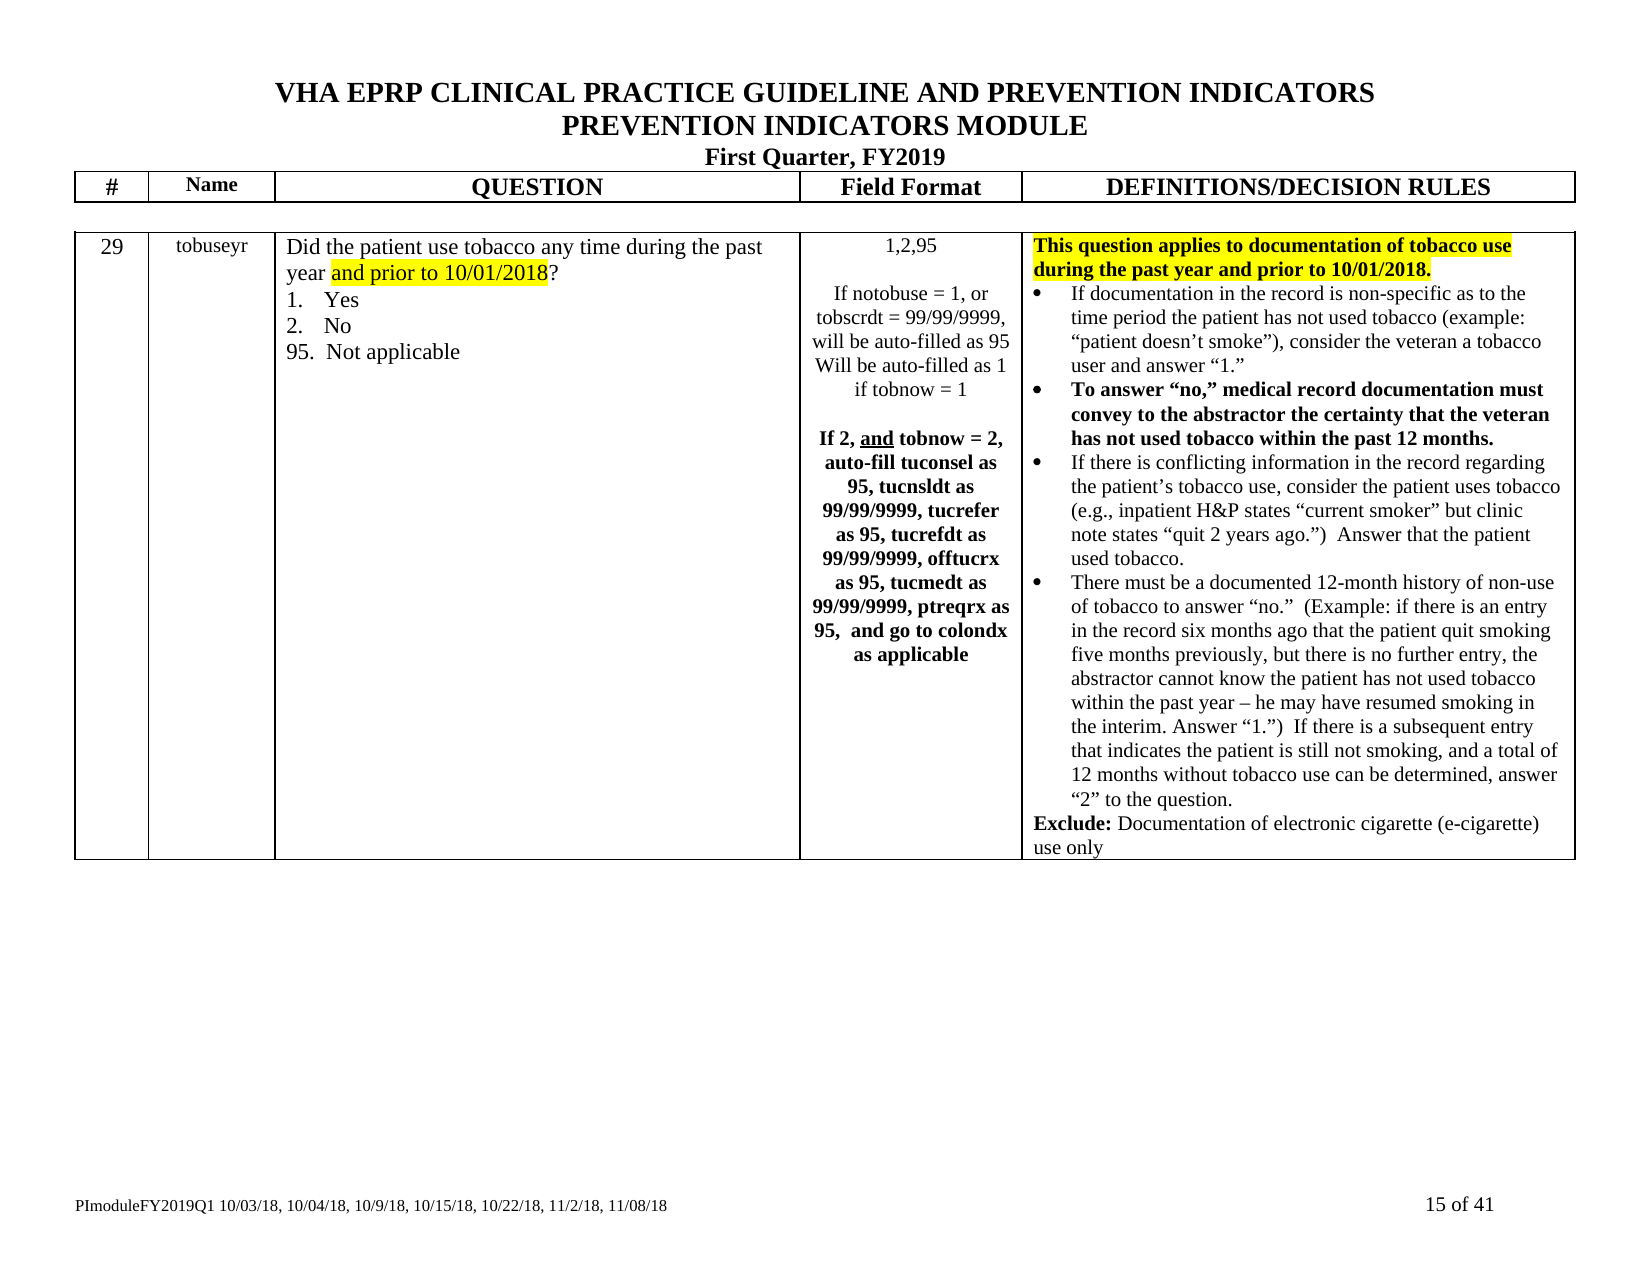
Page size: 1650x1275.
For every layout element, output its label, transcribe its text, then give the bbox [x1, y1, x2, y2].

table_cell tobuseyr [149, 233, 274, 859]
table_cell This question applies to documentation of tobacco use during the past year and prior to 10/01/2018. If documentation in the record is non-specific as to the time period the patient has not used tobacco (example: “patient doesn’t smoke”), consider the veteran a tobacco user and answer “1.” To answer “no,” medical record documentation must convey to the abstractor the certainty that the veteran has not used tobacco within the past 12 months. If there is conflicting information in the record regarding the patient’s tobacco use, consider the patient uses tobacco (e.g., inpatient H&P states “current smoker” but clinic note states “quit 2 years ago.”) Answer that the patient used tobacco. There must be a documented 12-month history of non-use of tobacco to answer “no.” (Example: if there is an entry in the record six months ago that the patient quit smoking five months previously, but there is no further entry, the abstractor cannot know the patient has not used tobacco within the past year – he may have resumed smoking in the interim. Answer “1.”) If there is a subsequent entry that indicates the patient is still not smoking, and a total of 12 months without tobacco use can be determined, answer “2” to the question. Exclude: Documentation of electronic cigarette (e-cigarette) use only [1023, 233, 1574, 859]
table_cell 1,2,95 If notobuse = 1, or tobscrdt = 99/99/9999, will be auto-filled as 95 Will be auto-filled as 1 if tobnow = 1 If 2, and tobnow = 2, auto-fill tuconsel as 95, tucnsldt as 99/99/9999, tucrefer as 95, tucrefdt as 99/99/9999, offtucrx as 95, tucmedt as 99/99/9999, ptreqrx as 95, and go to colondx as applicable [801, 233, 1021, 859]
table_cell Did the patient use tobacco any time during the past year and prior to 10/01/2018? Yes No 95. Not applicable [276, 233, 799, 859]
table_cell 29 [76, 233, 148, 859]
